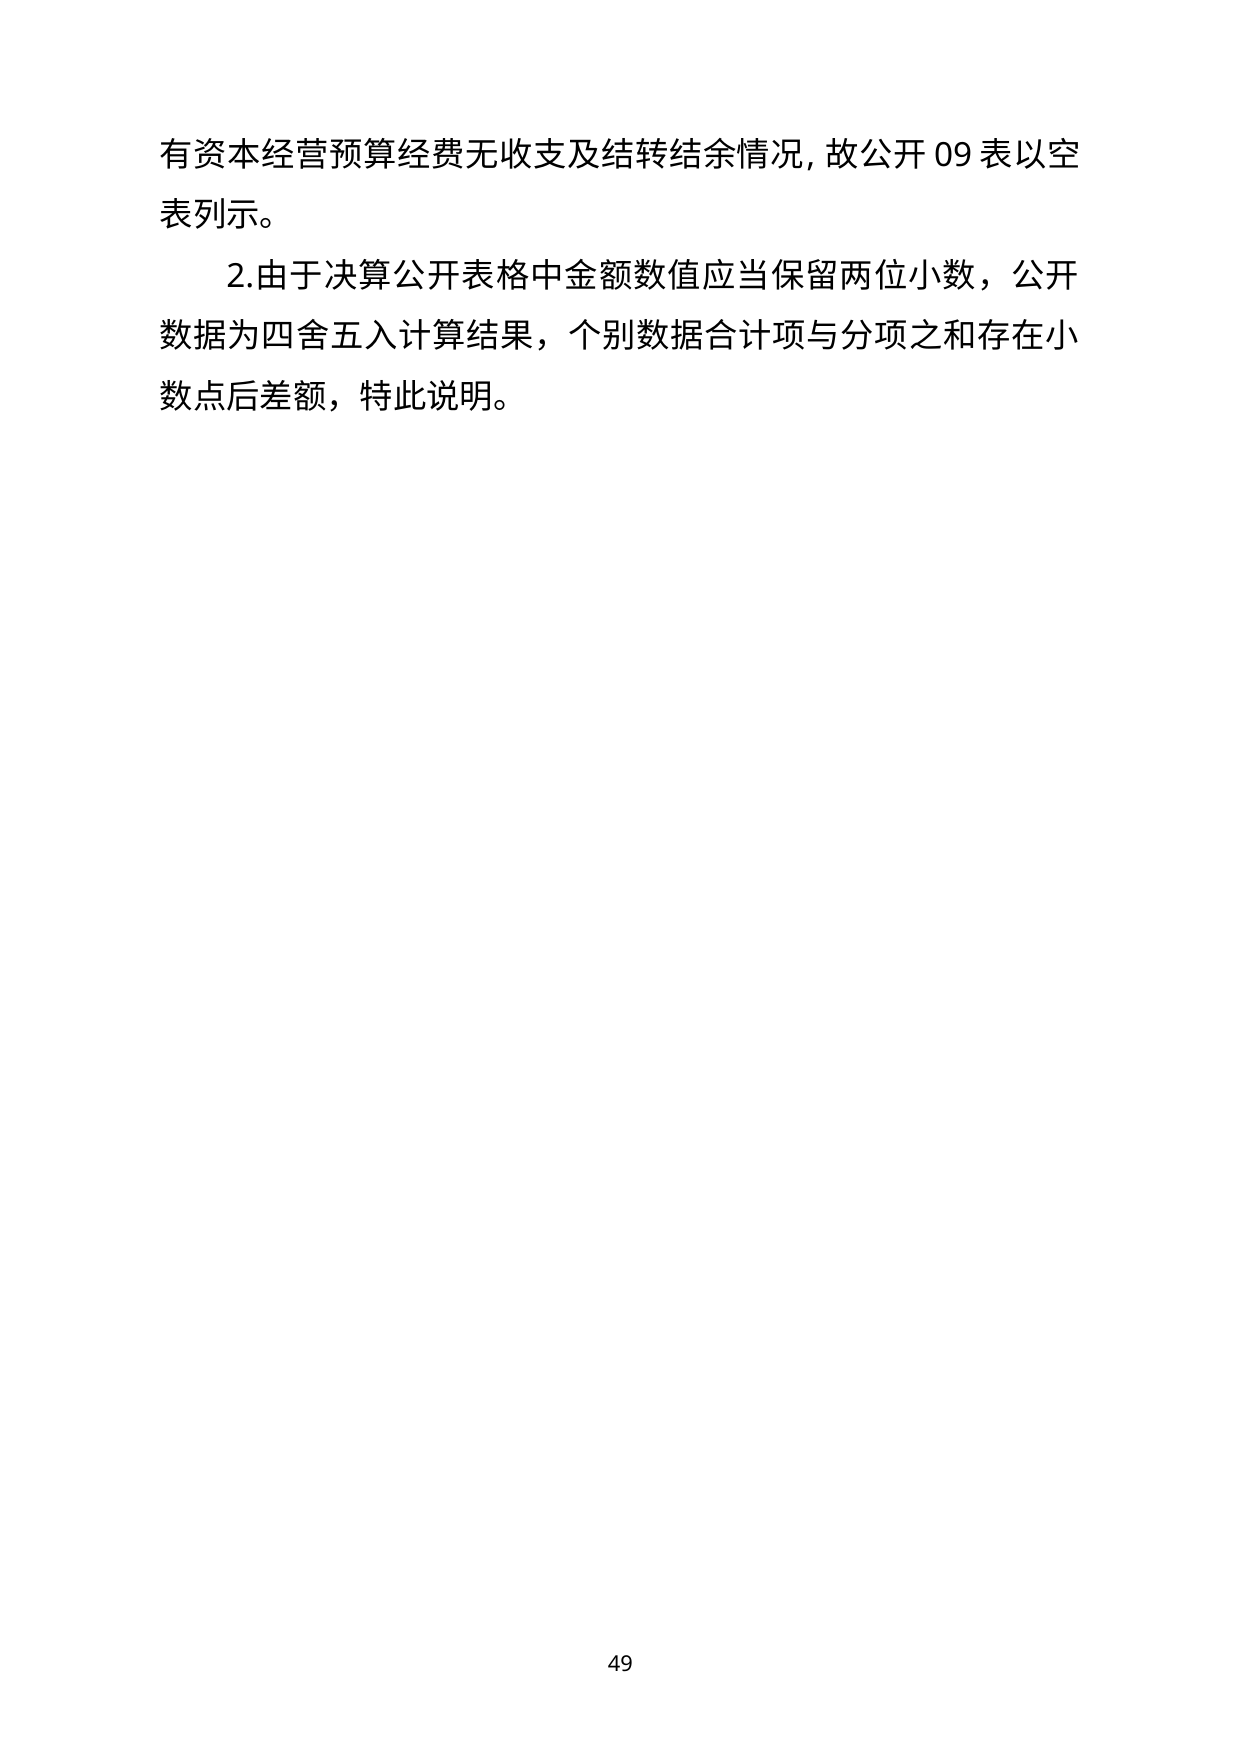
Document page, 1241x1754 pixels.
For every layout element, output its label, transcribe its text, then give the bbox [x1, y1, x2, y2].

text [159, 118, 1081, 239]
text 2.由于决算公开表格中金额数值应当保留两位小数，公开数据为四舍五入计算结果，个别数据合计项与分项之和存在小数点后差额，特此说明。 [159, 239, 1081, 420]
